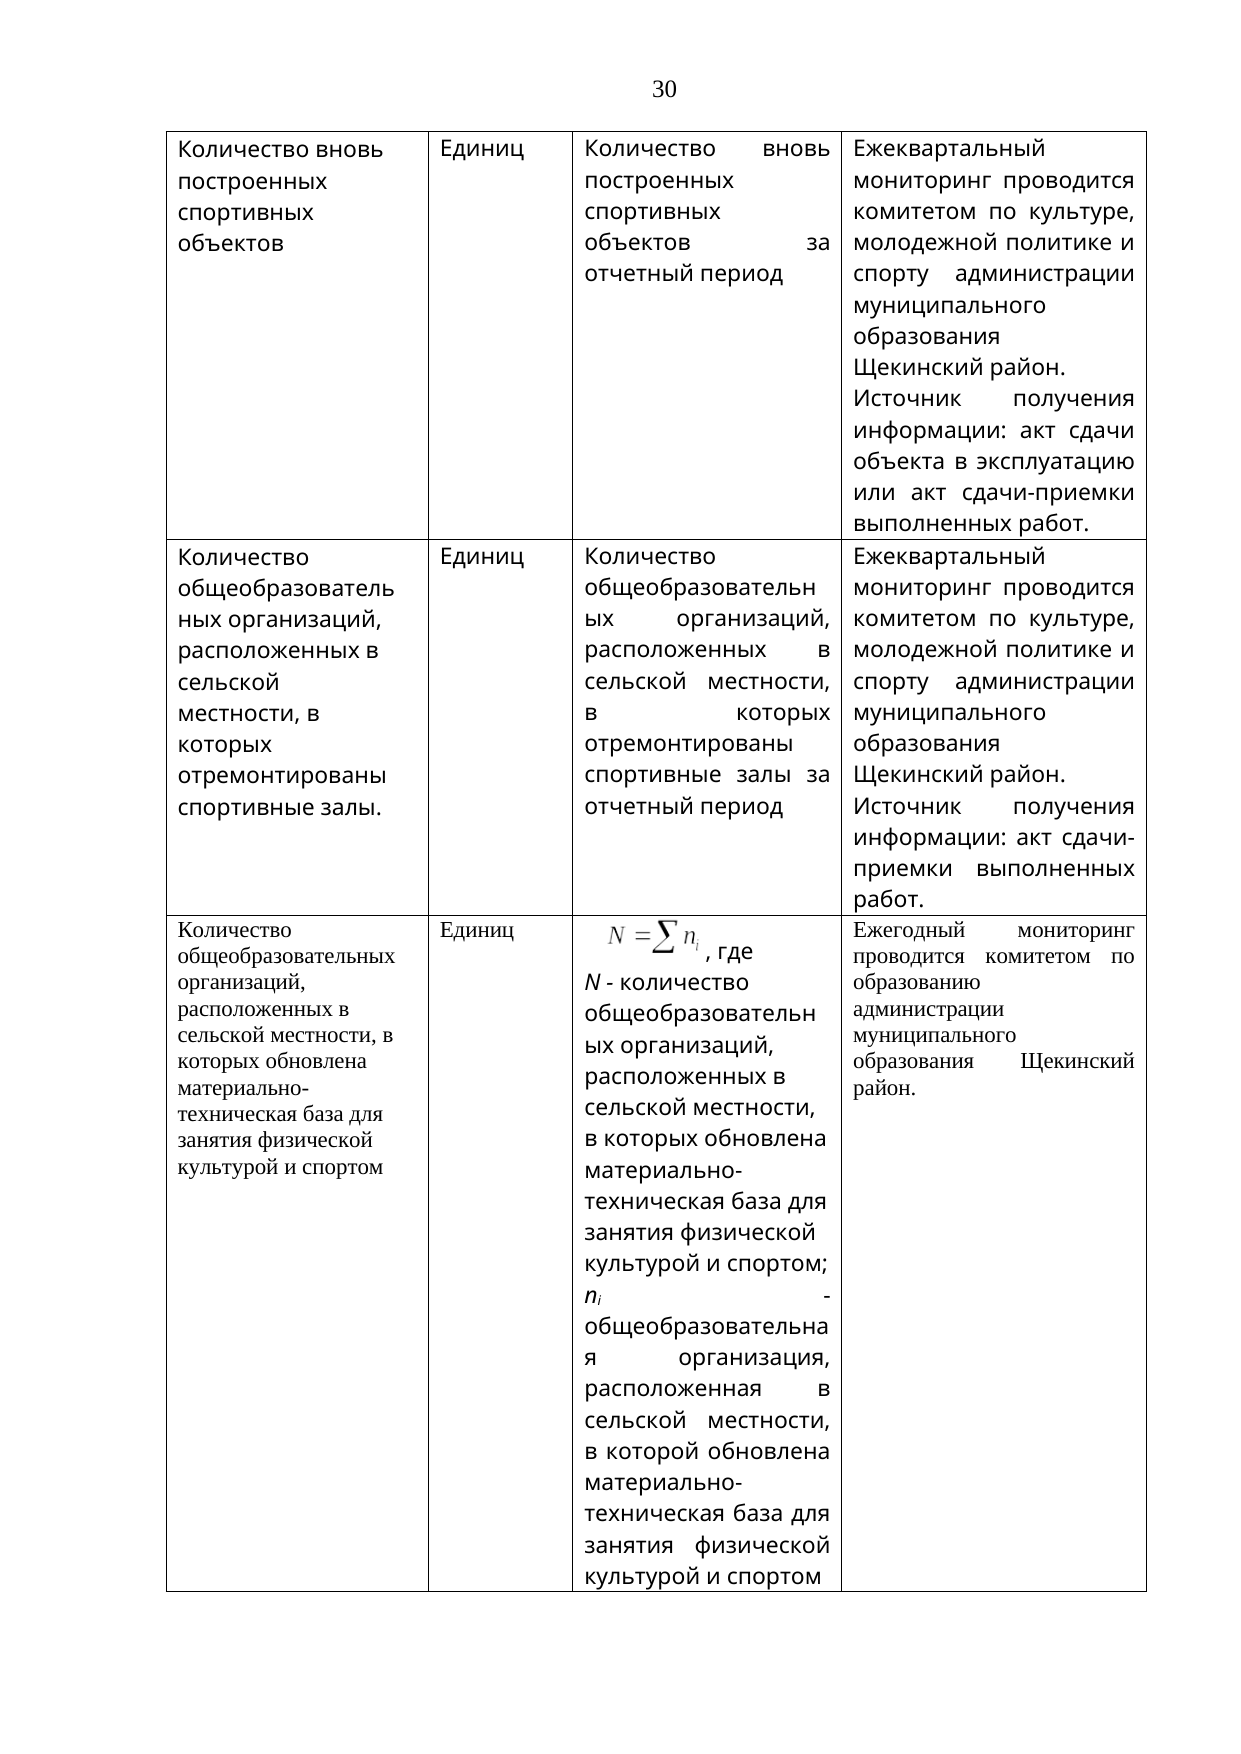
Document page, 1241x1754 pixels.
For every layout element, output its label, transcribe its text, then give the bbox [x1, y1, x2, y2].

table_cell Количество вновь построенных спортивных объектов за отчетный период [573, 132, 841, 538]
table_cell Ежеквартальный мониторинг проводится комитетом по культуре, молодежной политике и спорту администрации муниципального образования Щекинский район. Источник получения информации: акт сдачи-приемки выполненных работ. [842, 540, 1146, 914]
table_cell Единиц [429, 132, 572, 538]
table_cell , где N - количество общеобразовательных организаций, расположенных в сельской местности, в которых обновлена материально-техническая база для занятия физической культурой и спортом; ni - общеобразовательная организация, расположенная в сельской местности, в которой обновлена материально-техническая база для занятия физической культурой и спортом [573, 916, 841, 1591]
table_cell Количество общеобразовательных организаций, расположенных в сельской местности, в которых отремонтированы спортивные залы за отчетный период [573, 540, 841, 914]
table_cell Единиц [429, 916, 572, 1591]
table_cell Ежеквартальный мониторинг проводится комитетом по культуре, молодежной политике и спорту администрации муниципального образования Щекинский район. Источник получения информации: акт сдачи объекта в эксплуатацию или акт сдачи-приемки выполненных работ. [842, 132, 1146, 538]
table_cell Количество общеобразовательных организаций, расположенных в сельской местности, в которых обновлена материально-техническая база для занятия физической культурой и спортом [167, 916, 428, 1591]
table_cell Количество вновь построенных спортивных объектов [167, 132, 428, 538]
table_cell Количество общеобразовательных организаций, расположенных в сельской местности, в которых отремонтированы спортивные залы. [167, 540, 428, 914]
table_cell Ежегодный мониторинг проводится комитетом по образованию администрации муниципального образования Щекинский район. [842, 916, 1146, 1591]
table_cell Единиц [429, 540, 572, 914]
